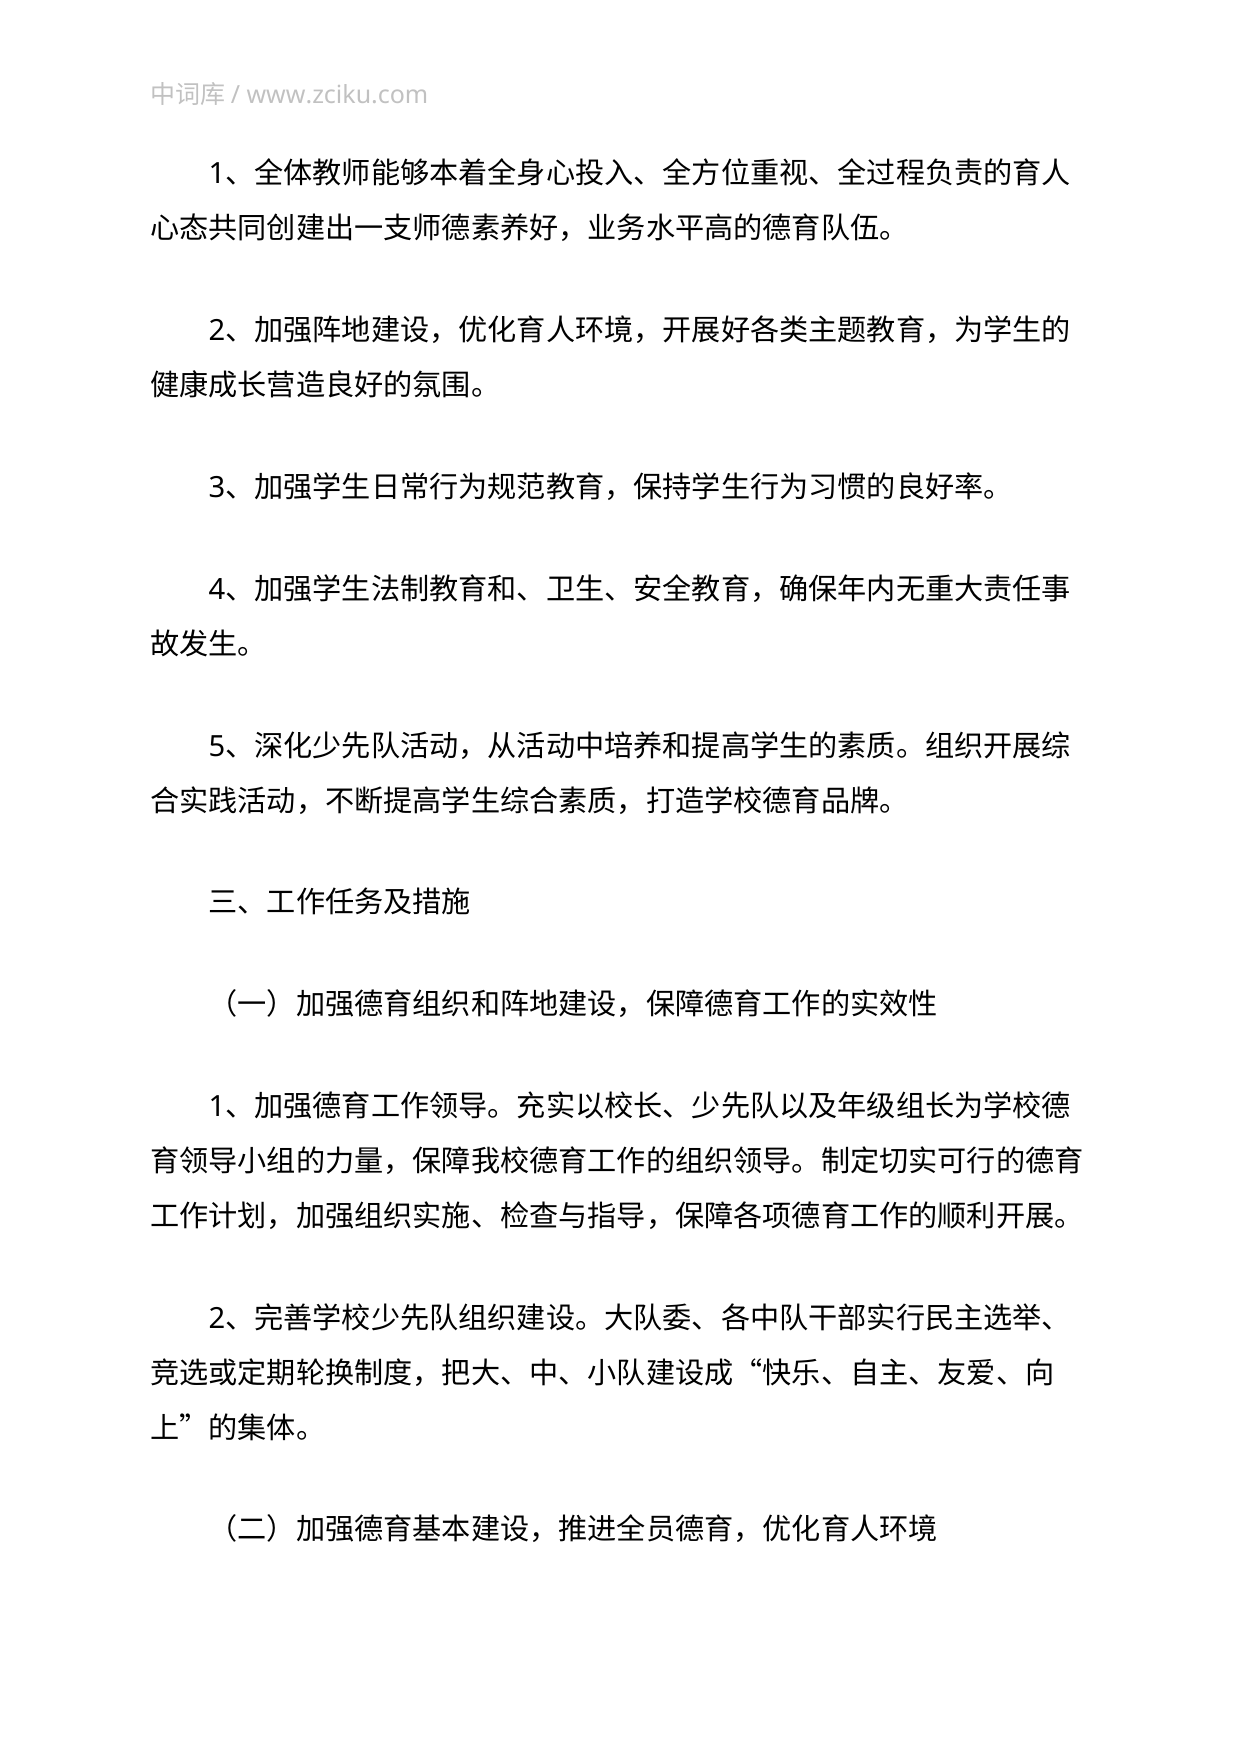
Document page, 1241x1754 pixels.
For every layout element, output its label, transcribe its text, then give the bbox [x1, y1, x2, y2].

text 2、完善学校少先队组织建设。大队委、各中队干部实行民主选举、竞选或定期轮换制度，把大、中、小队建设成“快乐、自主、友爱、向上”的集体。 [150, 1294, 1090, 1446]
text （二）加强德育基本建设，推进全员德育，优化育人环境 [150, 1506, 1090, 1548]
text 4、加强学生法制教育和、卫生、安全教育，确保年内无重大责任事故发生。 [150, 566, 1090, 663]
text 5、深化少先队活动，从活动中培养和提高学生的素质。组织开展综合实践活动，不断提高学生综合素质，打造学校德育品牌。 [150, 722, 1090, 819]
text （一）加强德育组织和阵地建设，保障德育工作的实效性 [150, 981, 1090, 1023]
text 三、工作任务及措施 [150, 879, 1090, 921]
text 3、加强学生日常行为规范教育，保持学生行为习惯的良好率。 [150, 463, 1090, 506]
text 1、全体教师能够本着全身心投入、全方位重视、全过程负责的育人心态共同创建出一支师德素养好，业务水平高的德育队伍。 [150, 150, 1090, 247]
text 2、加强阵地建设，优化育人环境，开展好各类主题教育，为学生的健康成长营造良好的氛围。 [150, 307, 1090, 404]
text 1、加强德育工作领导。充实以校长、少先队以及年级组长为学校德育领导小组的力量，保障我校德育工作的组织领导。制定切实可行的德育工作计划，加强组织实施、检查与指导，保障各项德育工作的顺利开展。 [150, 1083, 1090, 1235]
